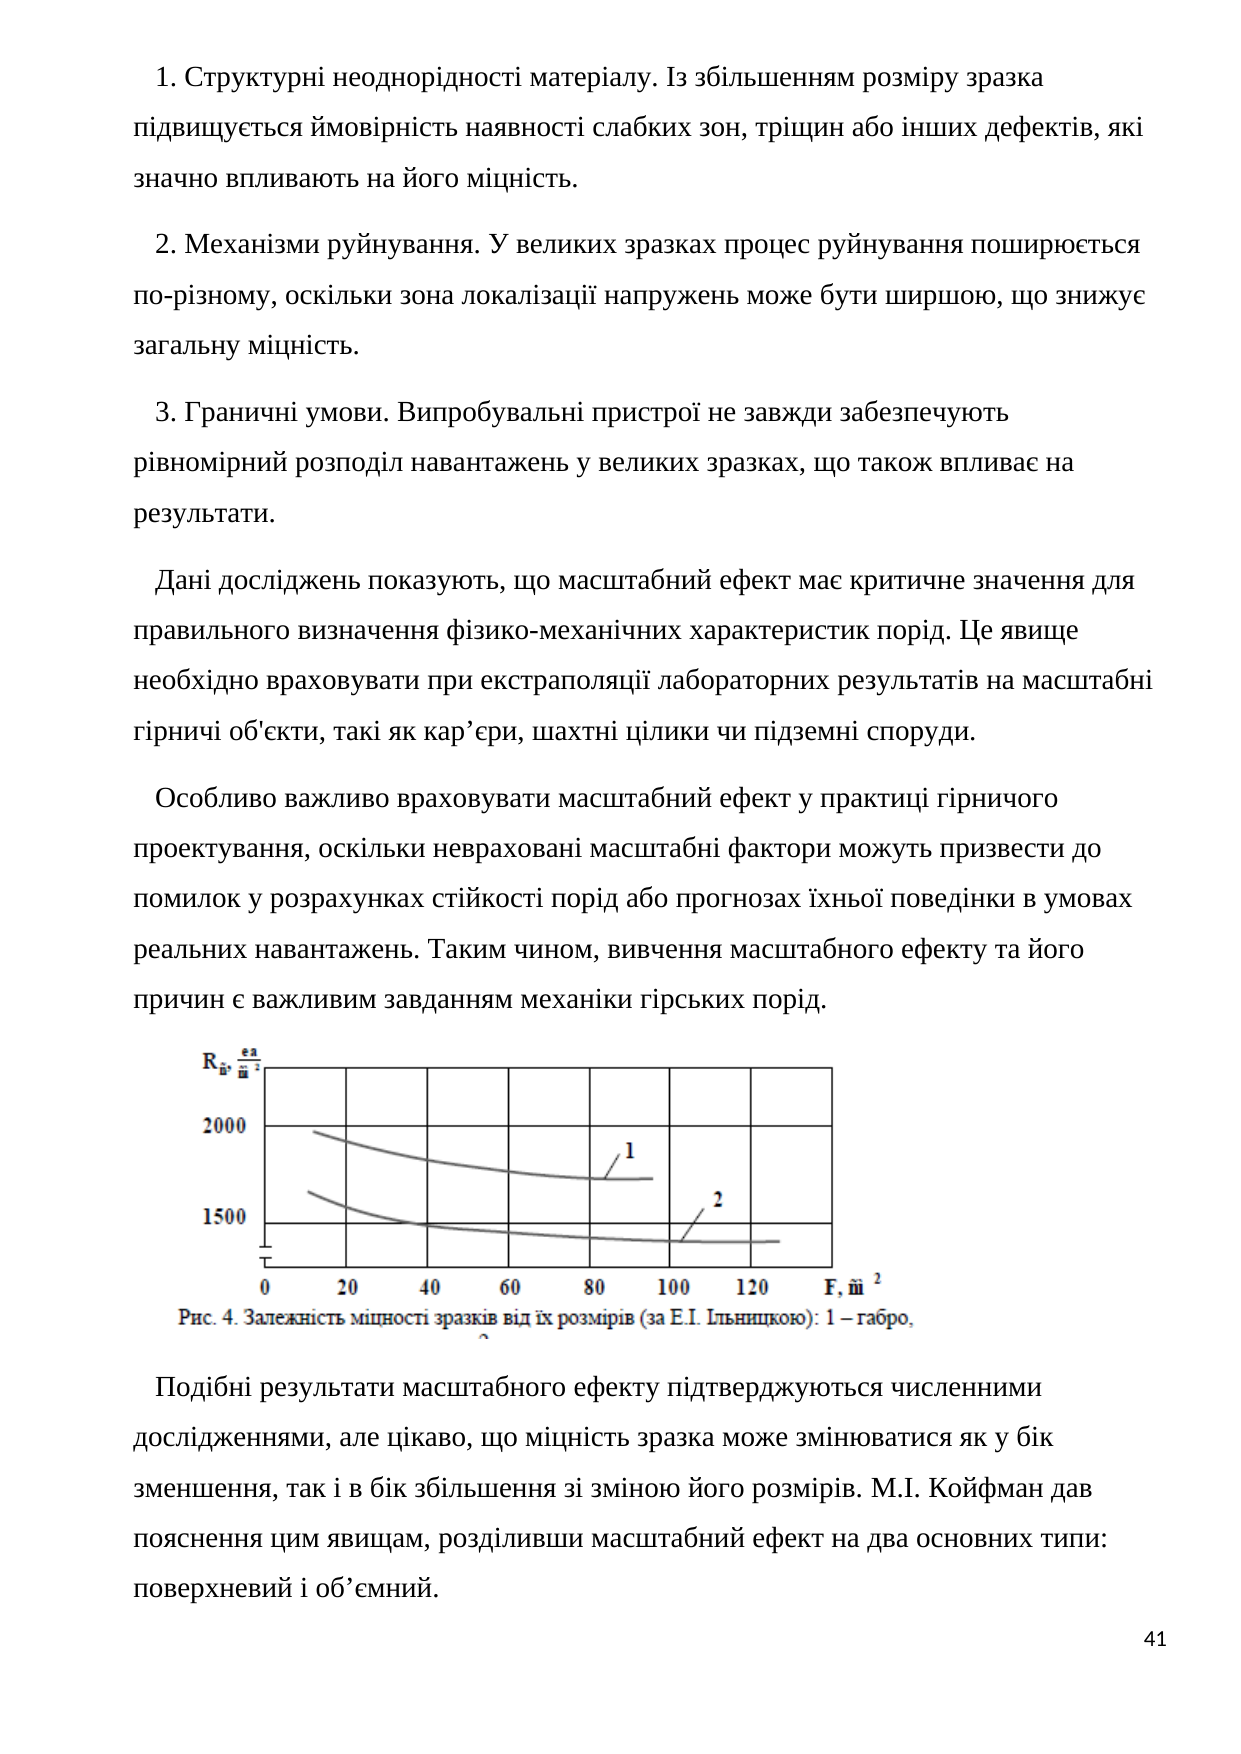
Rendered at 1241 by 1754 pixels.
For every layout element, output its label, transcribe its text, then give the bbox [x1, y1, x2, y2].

text 1. Структурні неоднорідності матеріалу. Із збільшенням розміру зразка підвищується ймовірність наявності слабких зон, тріщин або інших дефектів, які значно впливають на його міцність. [133, 59, 1167, 193]
text Особливо важливо враховувати масштабний ефект у практиці гірничого проектування, оскільки невраховані масштабні фактори можуть призвести до помилок у розрахунках стійкості порід або прогнозах їхньої поведінки в умовах реальних навантажень. Таким чином, вивчення масштабного ефекту та його причин є важливим завданням механіки гірських порід. [133, 780, 1167, 1014]
text Подібні результати масштабного ефекту підтверджуються численними дослідженнями, але цікаво, що міцність зразка може змінюватися як у бік зменшення, так і в бік збільшення зі зміною його розмірів. М.І. Койфман дав пояснення цим явищам, розділивши масштабний ефект на два основних типи: поверхневий і об’ємний. [133, 1369, 1167, 1604]
text 2. Механізми руйнування. У великих зразках процес руйнування поширюється по-різному, оскільки зона локалізації напружень може бути ширшою, що знижує загальну міцність. [133, 227, 1167, 361]
picture [133, 1048, 930, 1339]
text 3. Граничні умови. Випробувальні пристрої не завжди забезпечують рівномірний розподіл навантажень у великих зразках, що також впливає на результати. [133, 394, 1167, 528]
text Дані досліджень показують, що масштабний ефект має критичне значення для правильного визначення фізико-механічних характеристик порід. Це явище необхідно враховувати при екстраполяції лабораторних результатів на масштабні гірничі об'єкти, такі як кар’єри, шахтні цілики чи підземні споруди. [133, 562, 1167, 746]
